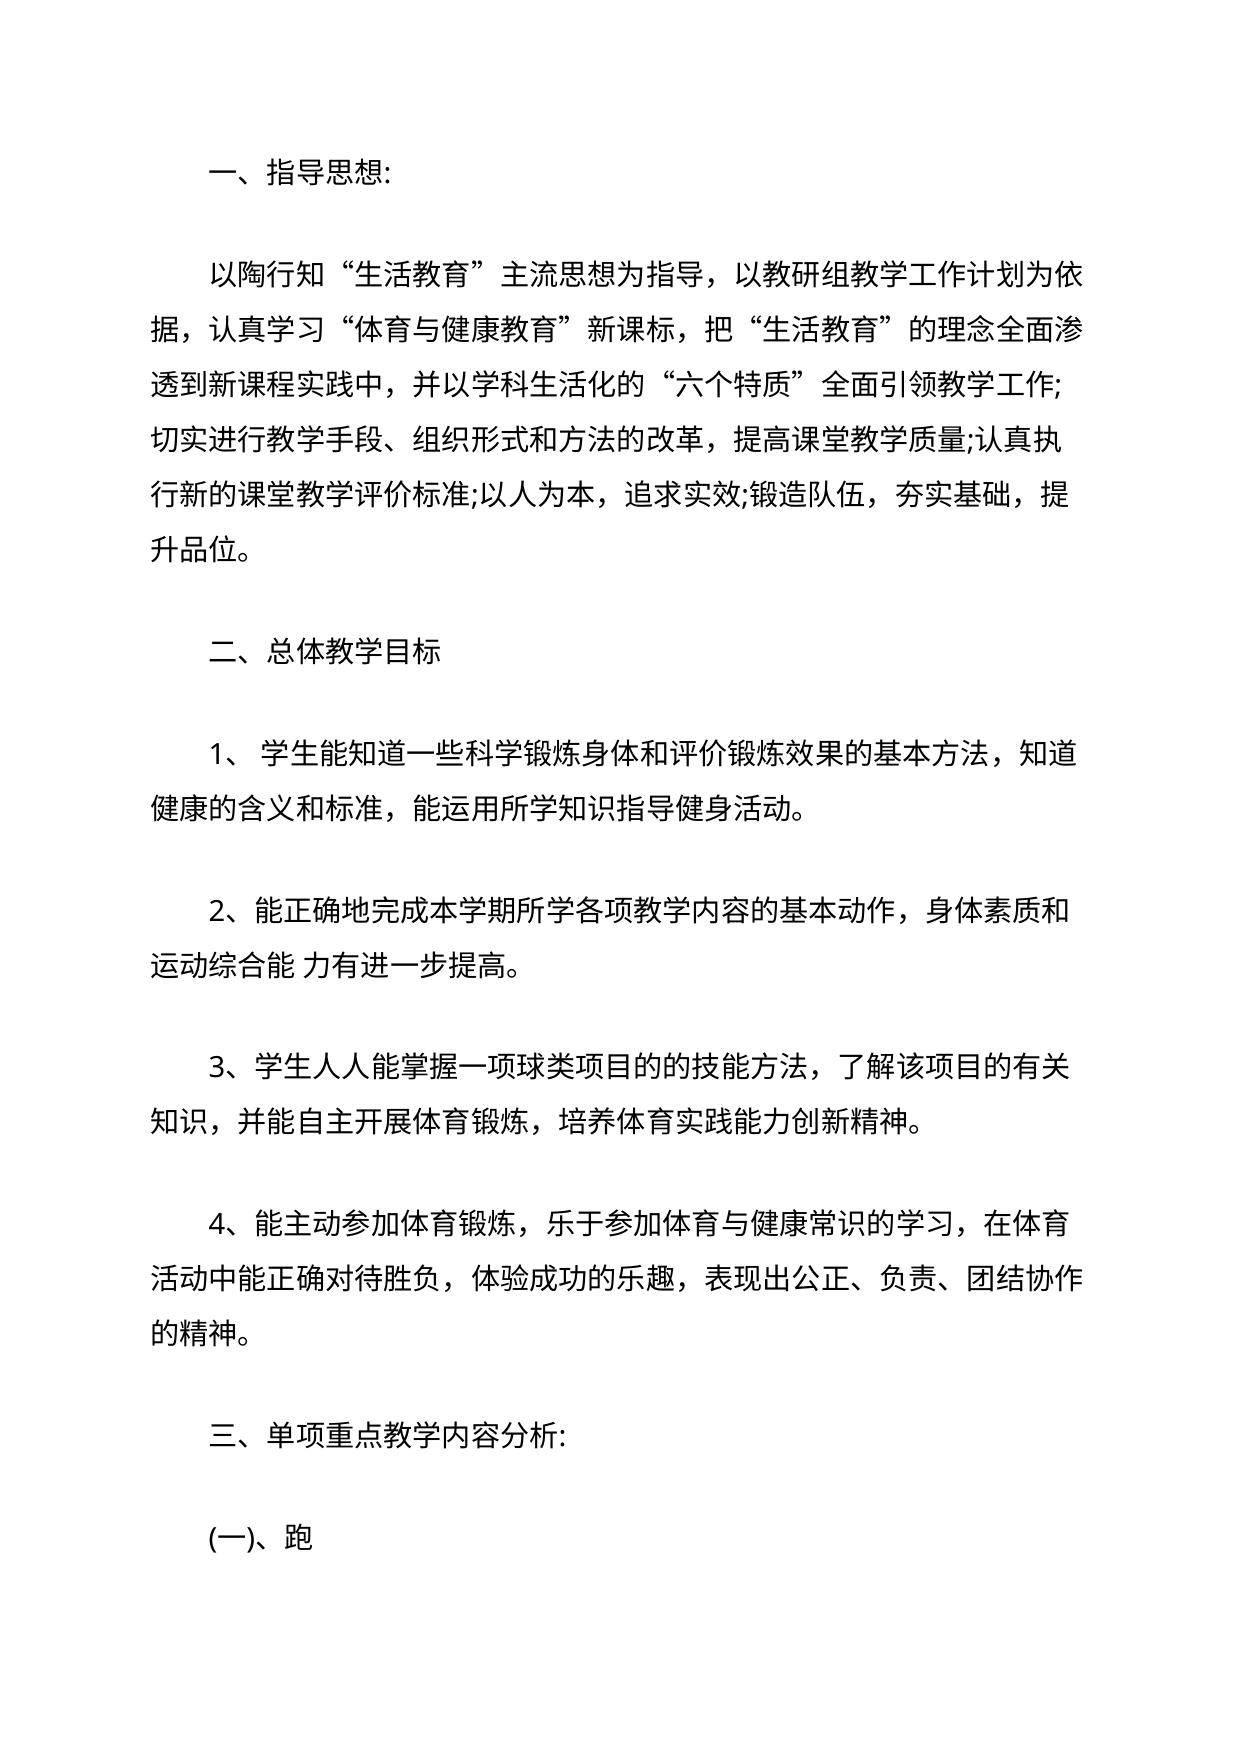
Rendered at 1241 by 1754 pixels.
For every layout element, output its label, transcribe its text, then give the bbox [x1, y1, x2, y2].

text 3、学生人人能掌握一项球类项目的的技能方法，了解该项目的有关知识，并能自主开展体育锻炼，培养体育实践能力创新精神。 [150, 1044, 1090, 1141]
text 2、能正确地完成本学期所学各项教学内容的基本动作，身体素质和运动综合能 力有进一步提高。 [150, 887, 1090, 984]
text 三、单项重点教学内容分析: [150, 1412, 1090, 1455]
text 以陶行知“生活教育”主流思想为指导，以教研组教学工作计划为依据，认真学习“体育与健康教育”新课标，把“生活教育”的理念全面渗透到新课程实践中，并以学科生活化的“六个特质”全面引领教学工作;切实进行教学手段、组织形式和方法的改革，提高课堂教学质量;认真执行新的课堂教学评价标准;以人为本，追求实效;锻造队伍，夯实基础，提升品位。 [150, 252, 1090, 569]
text 4、能主动参加体育锻炼，乐于参加体育与健康常识的学习，在体育活动中能正确对待胜负，体验成功的乐趣，表现出公正、负责、团结协作的精神。 [150, 1201, 1090, 1353]
text 二、总体教学目标 [150, 628, 1090, 671]
text (一)、跑 [150, 1514, 1090, 1557]
text 一、指导思想: [150, 150, 1090, 192]
text 1、 学生能知道一些科学锻炼身体和评价锻炼效果的基本方法，知道健康的含义和标准，能运用所学知识指导健身活动。 [150, 730, 1090, 828]
